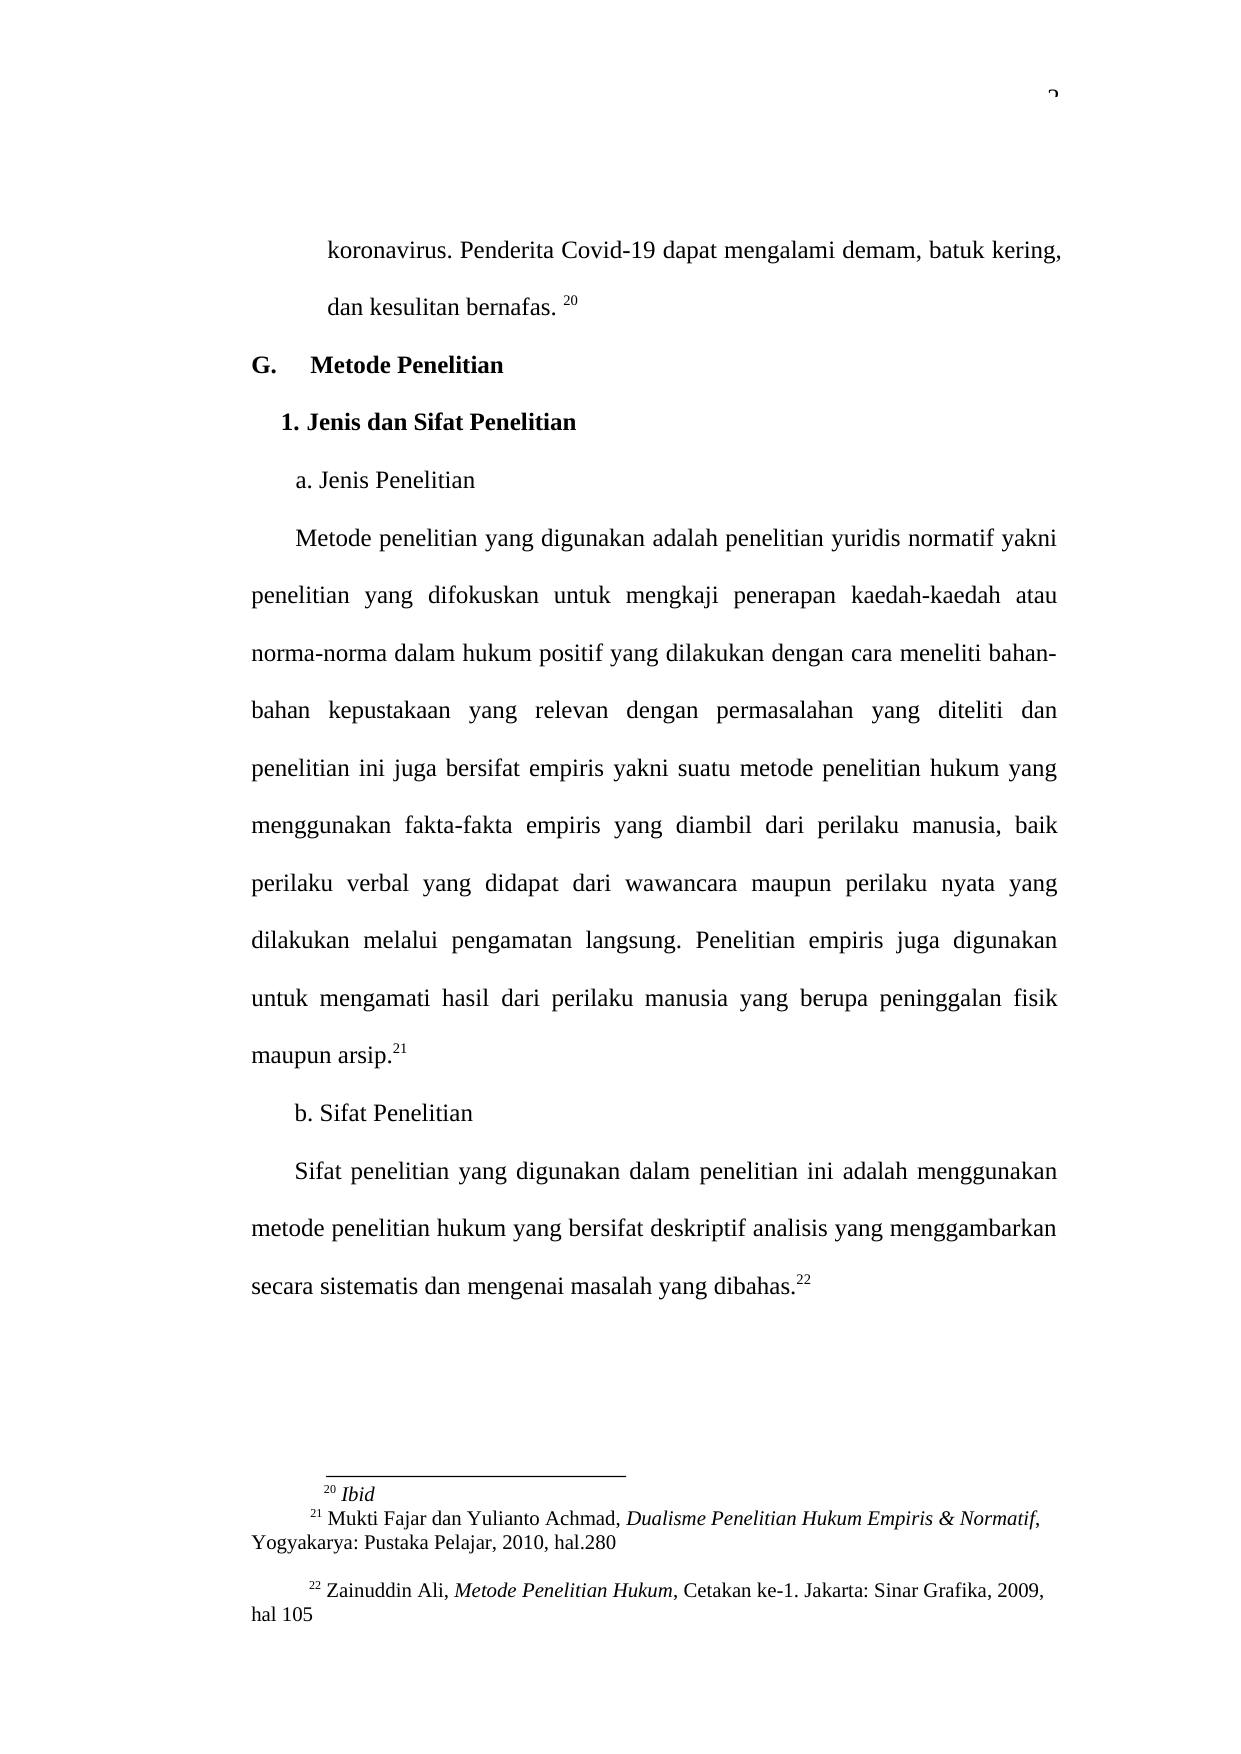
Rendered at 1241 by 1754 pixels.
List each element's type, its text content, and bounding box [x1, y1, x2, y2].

subtitle Metode Penelitian [251, 350, 1186, 378]
subtitle Jenis dan Sifat Penelitian [281, 407, 1186, 436]
text 20 Ibid [324, 1482, 1186, 1506]
text Sifat penelitian yang digunakan dalam penelitian ini adalah menggunakan metode penelitian hukum yang bersifat deskriptif analisis yang menggambarkan secara sistematis dan mengenai masalah yang dibahas.22 [251, 1156, 1057, 1300]
text Metode penelitian yang digunakan adalah penelitian yuridis normatif yakni penelitian yang difokuskan untuk mengkaji penerapan kaedah-kaedah atau norma-norma dalam hukum positif yang dilakukan dengan cara meneliti bahan- bahan kepustakaan yang relevan dengan permasalahan yang diteliti dan penelitian ini juga bersifat empiris yakni suatu metode penelitian hukum yang menggunakan fakta-fakta empiris yang diambil dari perilaku manusia, baik perilaku verbal yang didapat dari wawancara maupun perilaku nyata yang dilakukan melalui pengamatan langsung. Penelitian empiris juga digunakan untuk mengamati hasil dari perilaku manusia yang berupa peninggalan fisik maupun arsip.21 [251, 523, 1058, 1069]
text koronavirus. Penderita Covid-19 dapat mengalami demam, batuk kering, dan kesulitan bernafas. 20 [327, 235, 1063, 321]
text 22 Zainuddin Ali, Metode Penelitian Hukum, Cetakan ke-1. Jakarta: Sinar Grafika, 2009, hal 105 [251, 1578, 1047, 1626]
list Jenis Penelitian [295, 465, 1186, 494]
list Sifat Penelitian [294, 1098, 1186, 1127]
text 21 Mukti Fajar dan Yulianto Achmad, Dualisme Penelitian Hukum Empiris & Normatif, Yogyakarya: Pustaka Pelajar, 2010, hal.280 [251, 1506, 1043, 1554]
